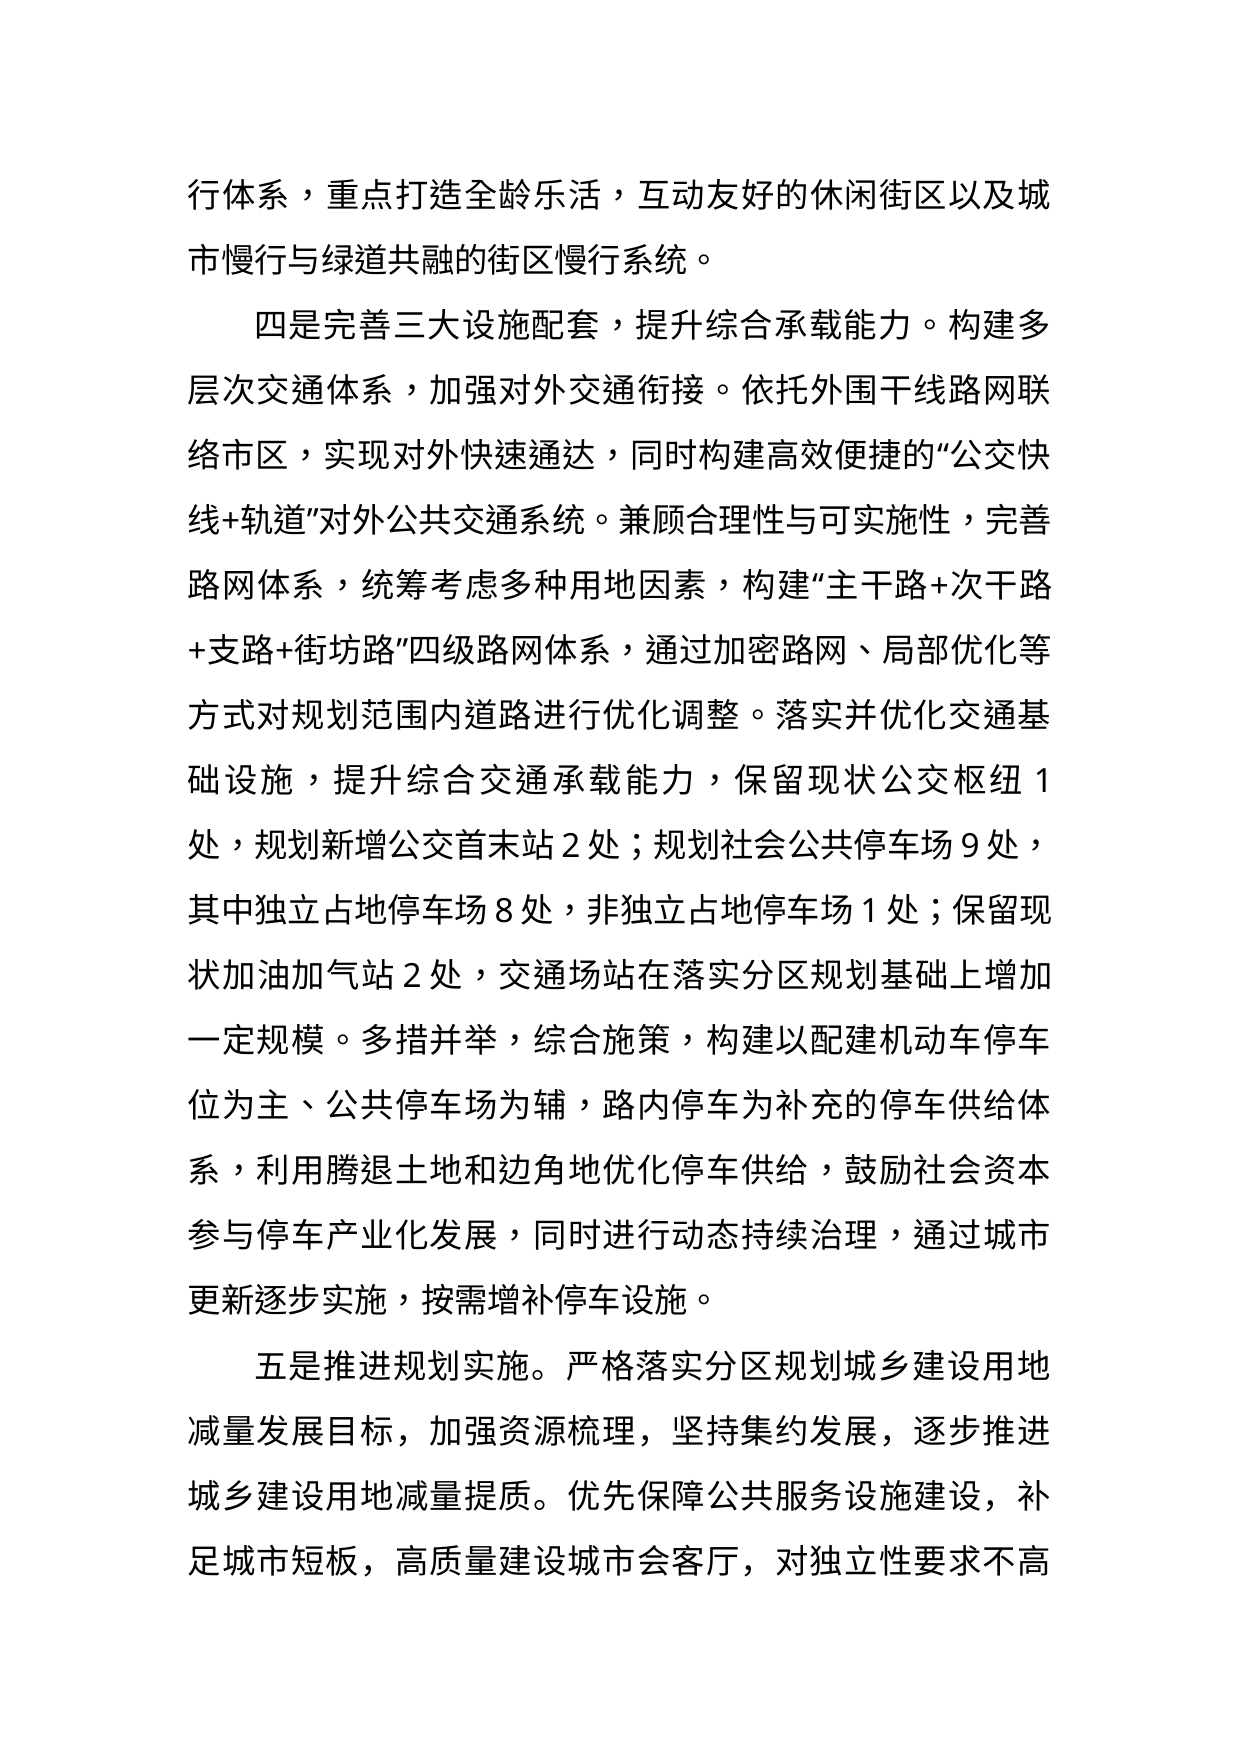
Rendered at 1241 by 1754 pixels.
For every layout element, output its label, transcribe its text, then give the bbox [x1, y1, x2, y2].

text 四是完善三大设施配套，提升综合承载能力。构建多层次交通体系，加强对外交通衔接。依托外围干线路网联络市区，实现对外快速通达，同时构建高效便捷的“公交快线+轨道”对外公共交通系统。兼顾合理性与可实施性，完善路网体系，统筹考虑多种用地因素，构建“主干路+次干路+支路+街坊路”四级路网体系，通过加密路网、局部优化等方式对规划范围内道路进行优化调整。落实并优化交通基础设施，提升综合交通承载能力，保留现状公交枢纽1处，规划新增公交首末站2处；规划社会公共停车场9处，其中独立占地停车场8处，非独立占地停车场1处；保留现状加油加气站2处，交通场站在落实分区规划基础上增加一定规模。多措并举，综合施策，构建以配建机动车停车位为主、公共停车场为辅，路内停车为补充的停车供给体系，利用腾退土地和边角地优化停车供给，鼓励社会资本参与停车产业化发展，同时进行动态持续治理，通过城市更新逐步实施，按需增补停车设施。 [187, 292, 1053, 1332]
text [187, 162, 1053, 292]
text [187, 1332, 1053, 1592]
